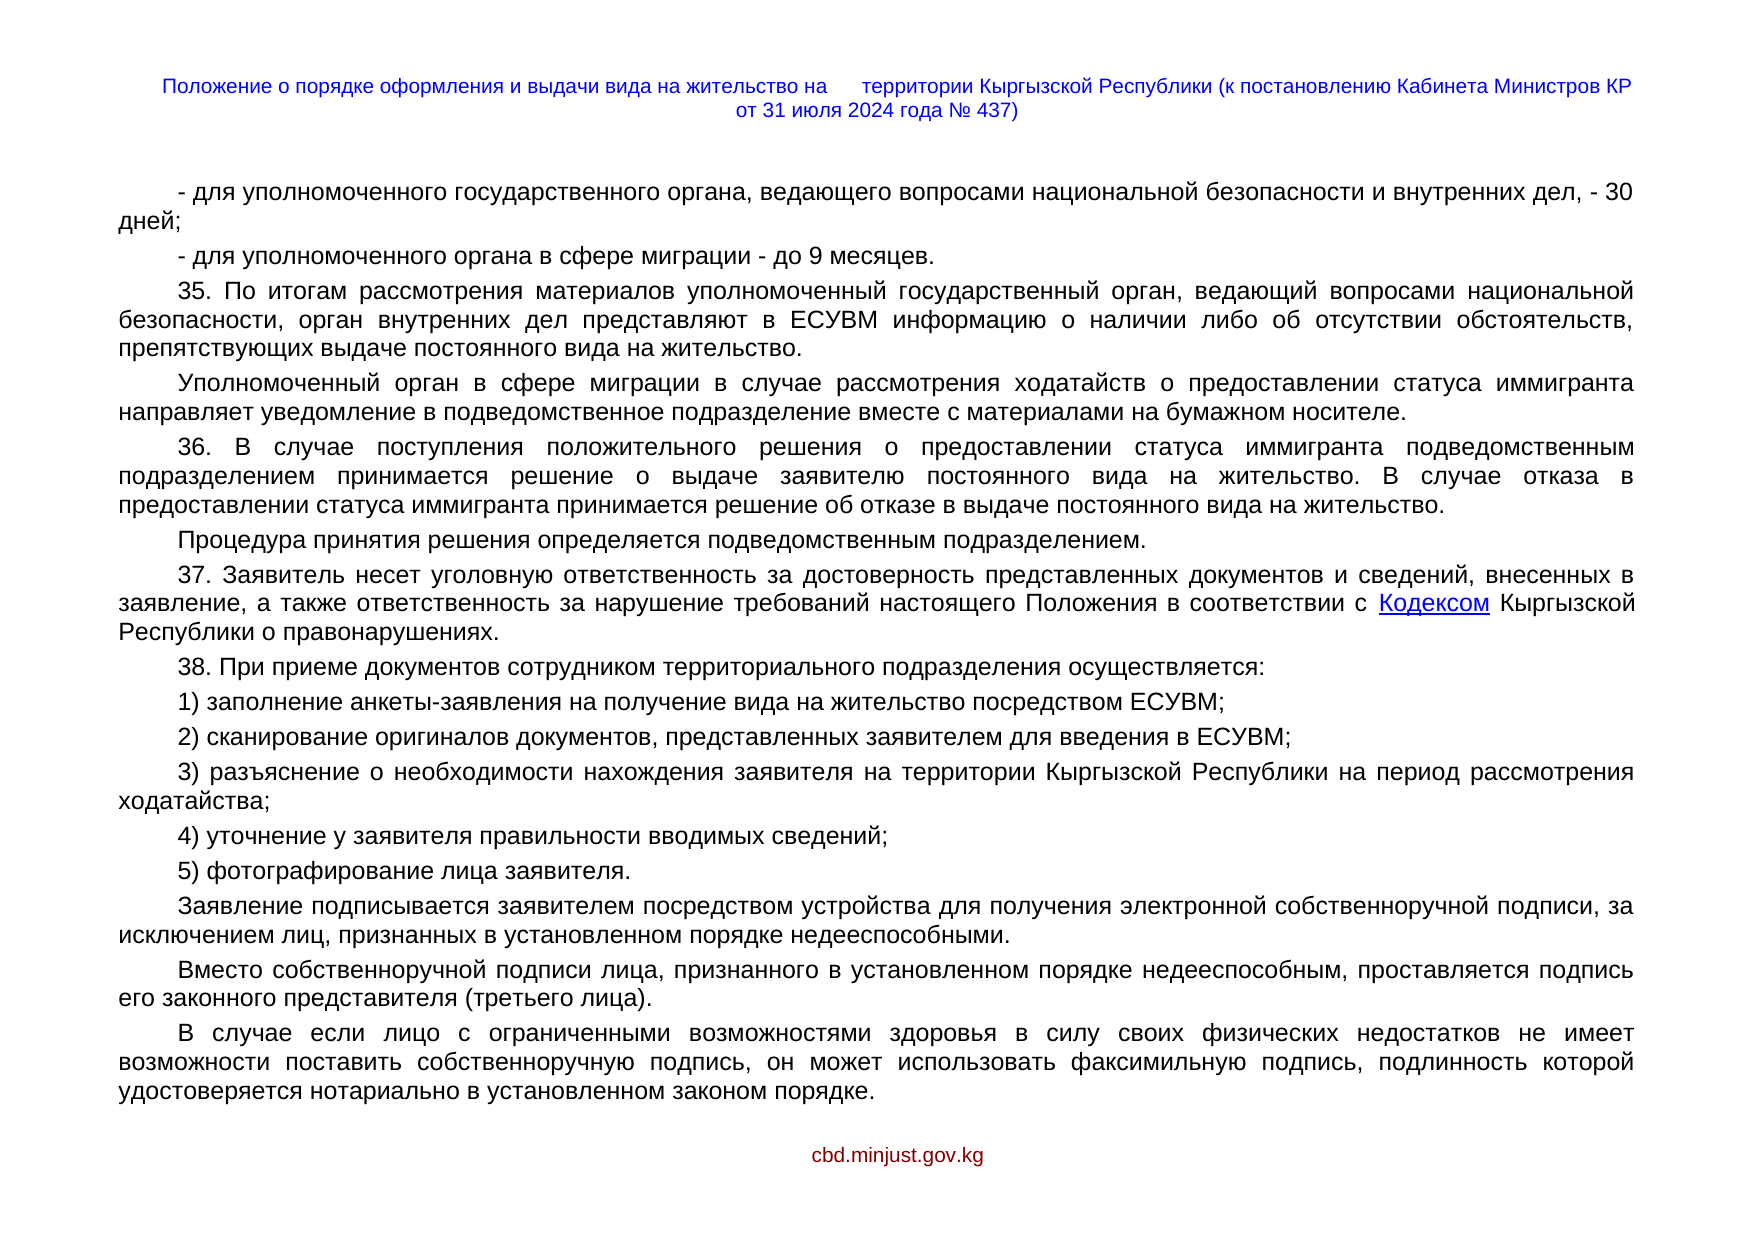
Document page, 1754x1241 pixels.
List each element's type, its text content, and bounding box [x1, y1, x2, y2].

text 4) уточнение у заявителя правильности вводимых сведений; [118, 821, 1636, 850]
text Уполномоченный орган в сфере миграции в случае рассмотрения ходатайств о предоставлении статуса иммигранта направляет уведомление в подведомственное подразделение вместе с материалами на бумажном носителе. [118, 368, 1636, 426]
text 1) заполнение анкеты-заявления на получение вида на жительство посредством ЕСУВМ; [118, 687, 1636, 716]
text 38. При приеме документов сотрудником территориального подразделения осуществляется: [118, 652, 1636, 681]
text В случае если лицо с ограниченными возможностями здоровья в силу своих физических недостатков не имеет возможности поставить собственноручную подпись, он может использовать факсимильную подпись, подлинность которой удостоверяется нотариально в установленном законом порядке. [118, 1018, 1636, 1105]
text 37. Заявитель несет уголовную ответственность за достоверность представленных документов и сведений, внесенных в заявление, а также ответственность за нарушение требований настоящего Положения в соответствии с Кодексом Кыргызской Республики о правонарушениях. [118, 560, 1636, 646]
text Вместо собственноручной подписи лица, признанного в установленном порядке недееспособным, проставляется подпись его законного представителя (третьего лица). [118, 955, 1636, 1012]
text Заявление подписывается заявителем посредством устройства для получения электронной собственноручной подписи, за исключением лиц, признанных в установленном порядке недееспособными. [118, 891, 1636, 948]
text 3) разъяснение о необходимости нахождения заявителя на территории Кыргызской Республики на период рассмотрения ходатайства; [118, 757, 1636, 815]
text 2) сканирование оригиналов документов, представленных заявителем для введения в ЕСУВМ; [118, 722, 1636, 751]
text 35. По итогам рассмотрения материалов уполномоченный государственный орган, ведающий вопросами национальной безопасности, орган внутренних дел представляют в ЕСУВМ информацию о наличии либо об отсутствии обстоятельств, препятствующих выдаче постоянного вида на жительство. [118, 276, 1636, 362]
text - для уполномоченного государственного органа, ведающего вопросами национальной безопасности и внутренних дел, - 30 дней; [118, 177, 1636, 235]
text 36. В случае поступления положительного решения о предоставлении статуса иммигранта подведомственным подразделением принимается решение о выдаче заявителю постоянного вида на жительство. В случае отказа в предоставлении статуса иммигранта принимается решение об отказе в выдаче постоянного вида на жительство. [118, 432, 1636, 518]
text 5) фотографирование лица заявителя. [118, 856, 1636, 885]
text Процедура принятия решения определяется подведомственным подразделением. [118, 525, 1636, 553]
text - для уполномоченного органа в сфере миграции - до 9 месяцев. [118, 241, 1636, 270]
